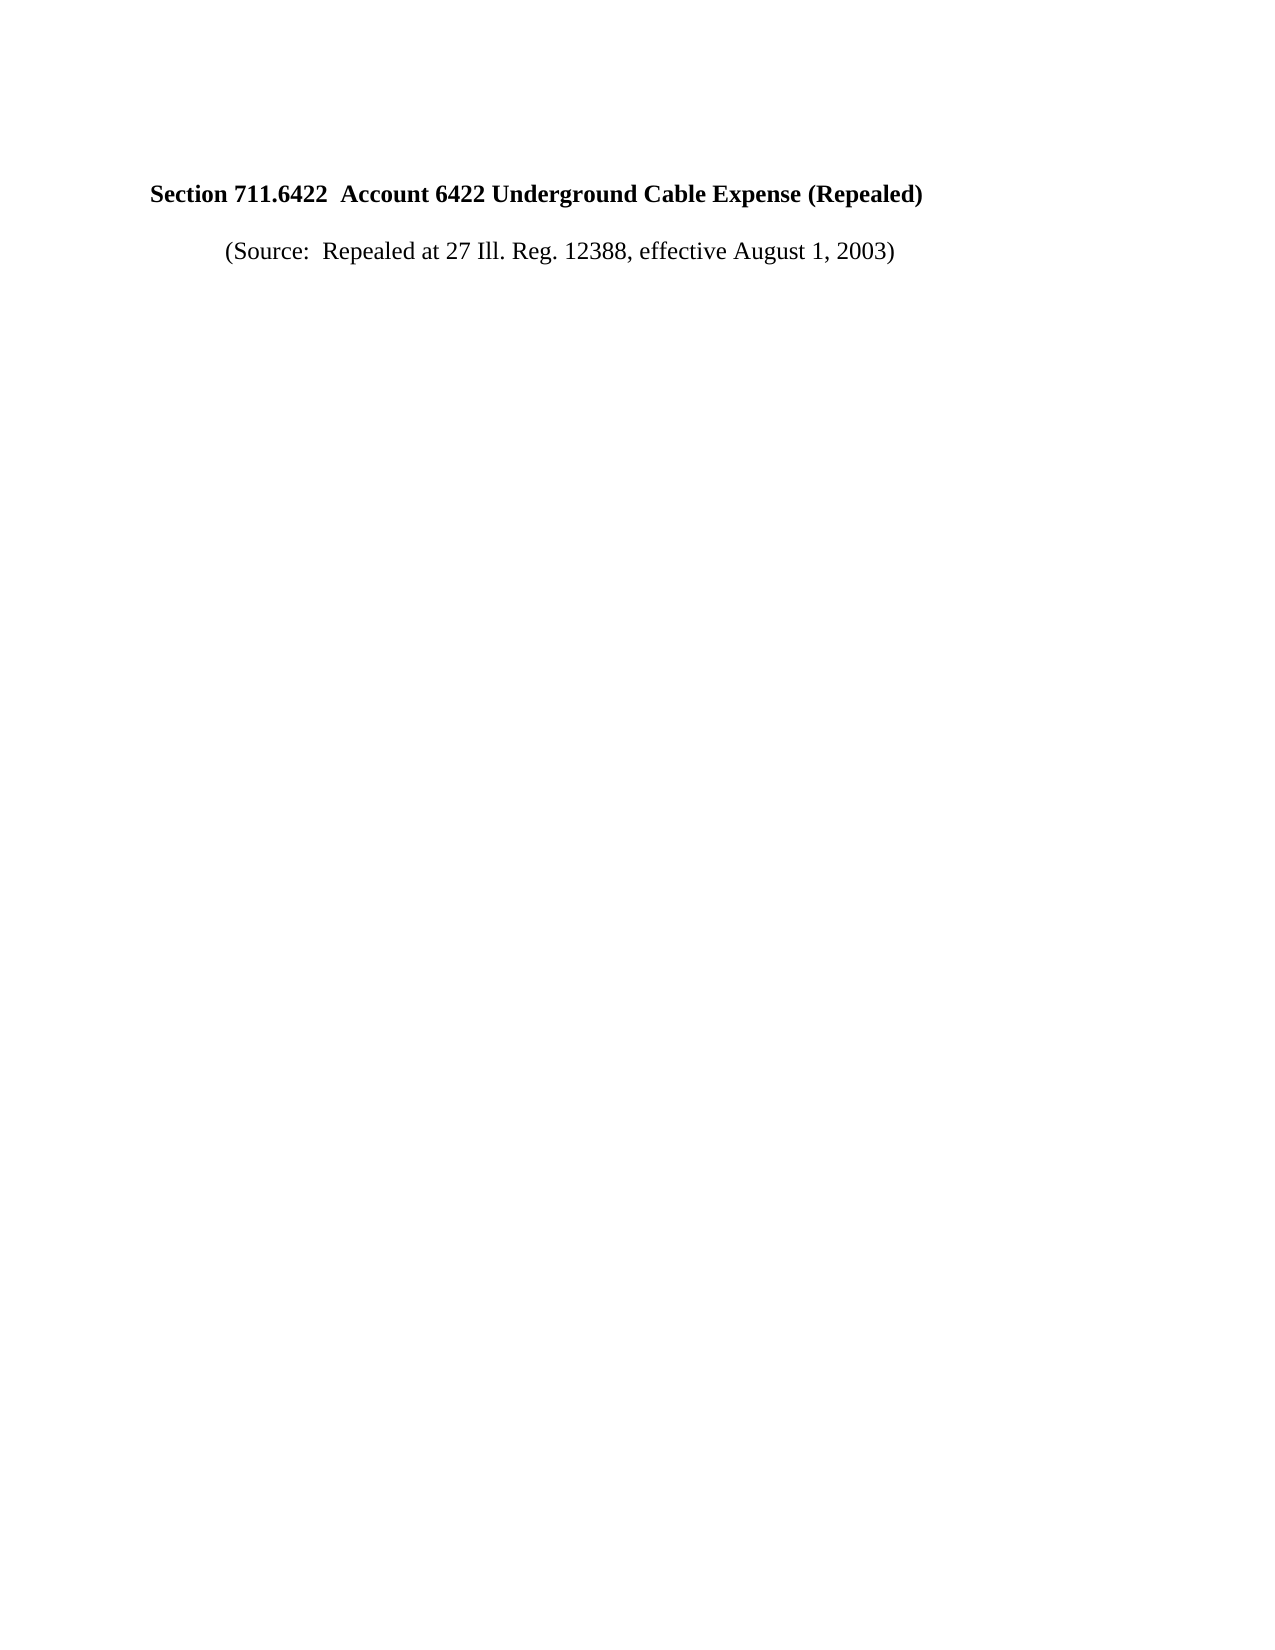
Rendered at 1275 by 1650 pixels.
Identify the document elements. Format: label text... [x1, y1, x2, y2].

text (Source: Repealed at 27 Ill. Reg. 12388, effective August 1, 2003) [150, 236, 1125, 265]
text Section 711.6422 Account 6422 Underground Cable Expense (Repealed) [150, 179, 1125, 207]
